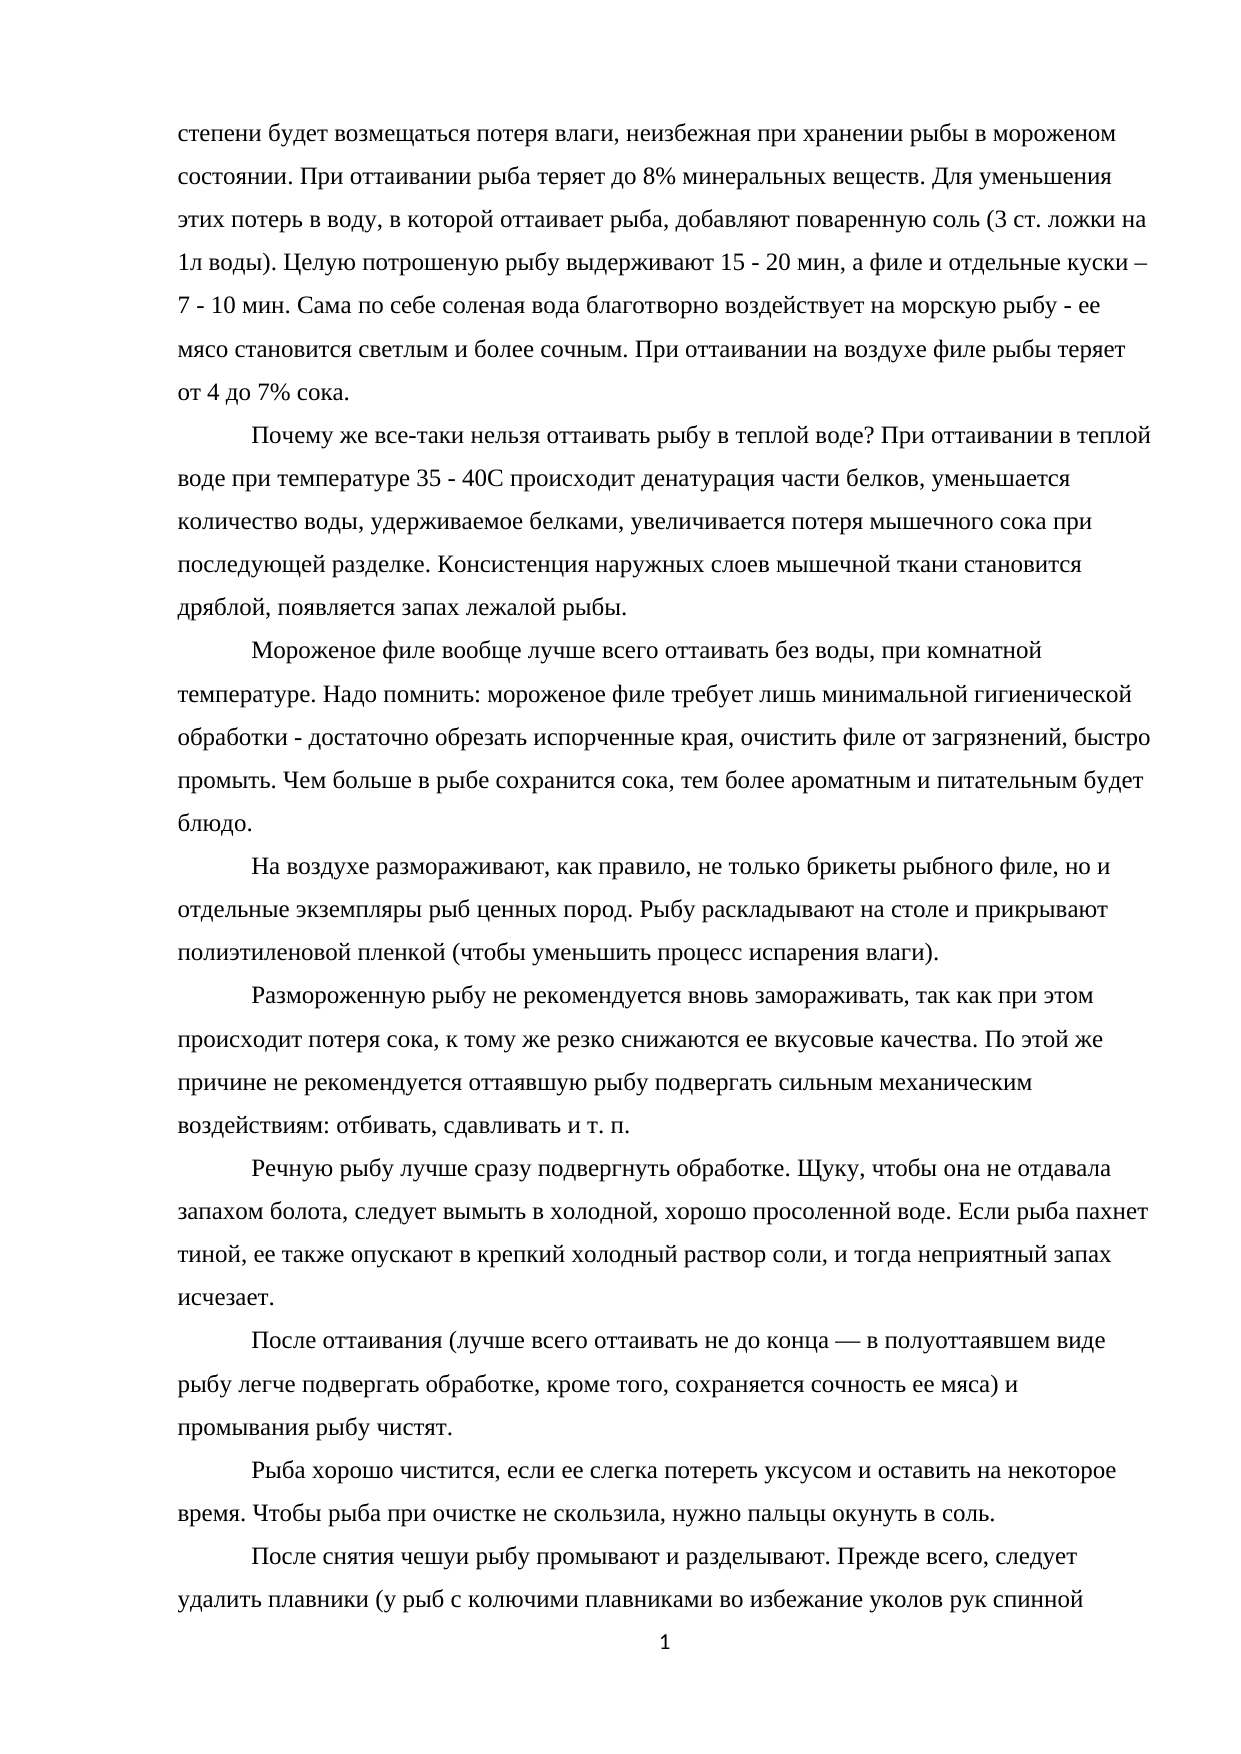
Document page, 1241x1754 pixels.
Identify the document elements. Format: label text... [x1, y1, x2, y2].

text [177, 118, 1152, 406]
text После оттаивания (лучше всего оттаивать не до конца — в полуоттаявшем виде рыбу легче подвергать обработке, кроме того, сохраняется сочность ее мяса) и промывания рыбу чистят. [177, 1326, 1152, 1441]
text Речную рыбу лучше сразу подвергнуть обработке. Щуку, чтобы она не отдавала запахом болота, следует вымыть в холодной, хорошо просоленной воде. Если рыба пахнет тиной, ее также опускают в крепкий холодный раствор соли, и тогда неприятный запах исчезает. [177, 1153, 1152, 1311]
text Почему же все-таки нельзя оттаивать рыбу в теплой воде? При оттаивании в теплой воде при температуре 35 - 40С происходит денатурация части белков, уменьшается количество воды, удерживаемое белками, увеличивается потеря мышечного сока при последующей разделке. Консистенция наружных слоев мышечной ткани становится дряблой, появляется запах лежалой рыбы. [177, 420, 1152, 621]
text Рыба хорошо чистится, если ее слегка потереть уксусом и оставить на некоторое время. Чтобы рыба при очистке не скользила, нужно пальцы окунуть в соль. [177, 1455, 1152, 1527]
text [177, 1541, 1152, 1613]
text На воздухе размораживают, как правило, не только брикеты рыбного филе, но и отдельные экземпляры рыб ценных пород. Рыбу раскладывают на столе и прикрывают полиэтиленовой пленкой (чтобы уменьшить процесс испарения влаги). [177, 851, 1152, 966]
text Размороженную рыбу не рекомендуется вновь замораживать, так как при этом происходит потеря сока, к тому же резко снижаются ее вкусовые качества. По этой же причине не рекомендуется оттаявшую рыбу подвергать сильным механическим воздействиям: отбивать, сдавливать и т. п. [177, 981, 1152, 1139]
text Мороженое филе вообще лучше всего оттаивать без воды, при комнатной температуре. Надо помнить: мороженое филе требует лишь минимальной гигиенической обработки - достаточно обрезать испорченные края, очистить филе от загрязнений, быстро промыть. Чем больше в рыбе сохранится сока, тем более ароматным и питательным будет блюдо. [177, 636, 1152, 837]
